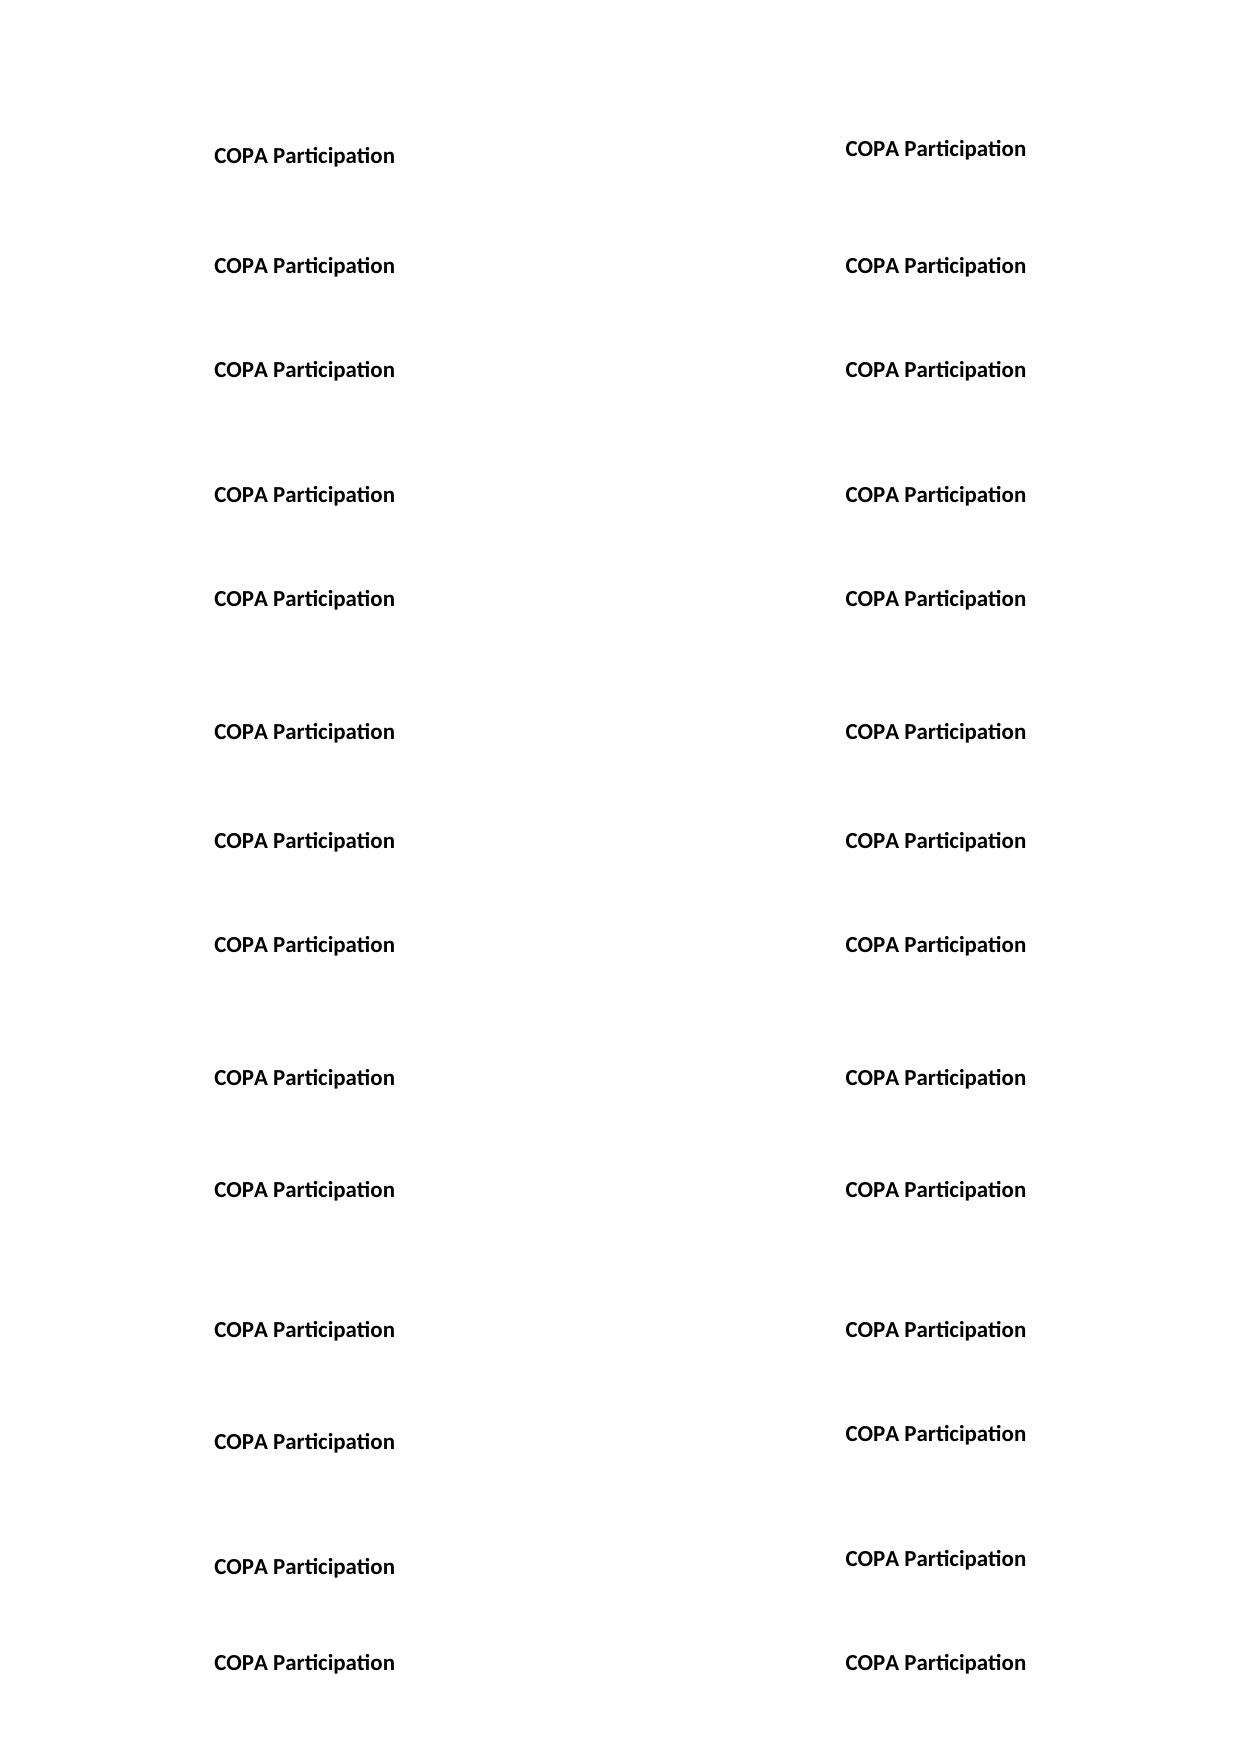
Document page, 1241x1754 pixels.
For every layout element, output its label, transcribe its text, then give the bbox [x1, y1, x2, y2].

table_cell COPA Participation [0, 564, 620, 668]
table_cell COPA Participation [0, 910, 620, 1014]
table_cell COPA Participation [0, 1259, 620, 1399]
table_header COPA Participation [620, 30, 1240, 210]
table_cell COPA Participation [620, 910, 1240, 1014]
table_cell COPA Participation [0, 1608, 620, 1697]
table_cell COPA Participation [620, 1504, 1240, 1608]
table_cell COPA Participation [0, 1015, 620, 1119]
table_cell COPA Participation [620, 564, 1240, 668]
table_cell COPA Participation [620, 1608, 1240, 1697]
table_cell COPA Participation [620, 1015, 1240, 1119]
table_cell COPA Participation [620, 1259, 1240, 1399]
table_cell COPA Participation [0, 1504, 620, 1608]
table_cell COPA Participation [620, 669, 1240, 785]
table_cell COPA Participation [620, 1399, 1240, 1503]
table_cell COPA Participation [620, 439, 1240, 564]
table_cell COPA Participation [0, 785, 620, 910]
table_cell COPA Participation [620, 1119, 1240, 1259]
table_cell COPA Participation [620, 335, 1240, 439]
table_cell COPA Participation [620, 785, 1240, 910]
table_cell COPA Participation [0, 335, 620, 439]
table_cell COPA Participation [0, 1119, 620, 1259]
table_cell COPA Participation [0, 1399, 620, 1503]
table_header COPA Participation [0, 30, 620, 210]
table_cell COPA Participation [620, 210, 1240, 335]
table_cell COPA Participation [0, 210, 620, 335]
table_cell COPA Participation [0, 669, 620, 785]
table_cell COPA Participation [0, 439, 620, 564]
